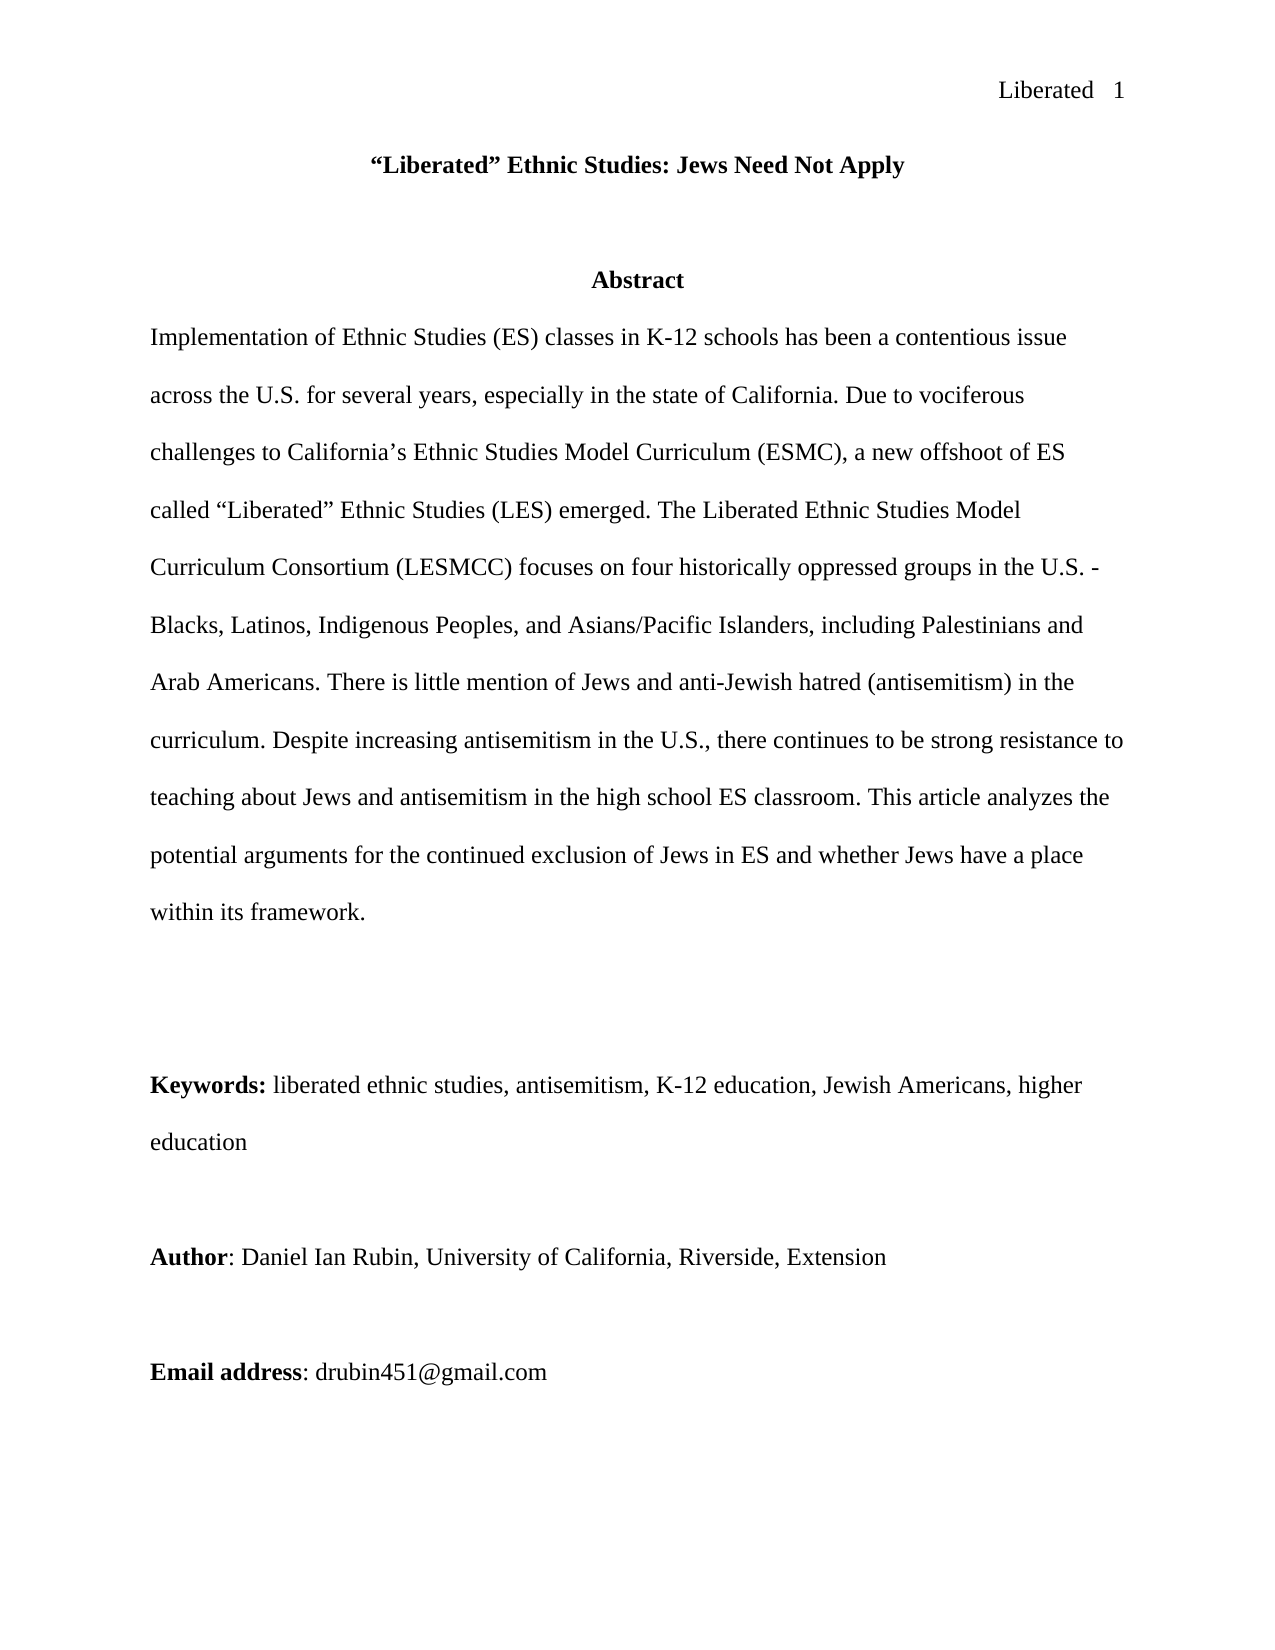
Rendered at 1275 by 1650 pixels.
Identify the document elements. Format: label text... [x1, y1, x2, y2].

text Implementation of Ethnic Studies (ES) classes in K-12 schools has been a contentious issue across the U.S. for several years, especially in the state of California. Due to vociferous challenges to California’s Ethnic Studies Model Curriculum (ESMC), a new offshoot of ES called “Liberated” Ethnic Studies (LES) emerged. The Liberated Ethnic Studies Model Curriculum Consortium (LESMCC) focuses on four historically oppressed groups in the U.S. - Blacks, Latinos, Indigenous Peoples, and Asians/Pacific Islanders, including Palestinians and Arab Americans. There is little mention of Jews and anti-Jewish hatred (antisemitism) in the curriculum. Despite increasing antisemitism in the U.S., there continues to be strong resistance to teaching about Jews and antisemitism in the high school ES classroom. This article analyzes the potential arguments for the continued exclusion of Jews in ES and whether Jews have a place within its framework. [150, 322, 1125, 926]
text Email address: drubin451@gmail.com [150, 1357, 1125, 1386]
text “Liberated” Ethnic Studies: Jews Need Not Apply [150, 150, 1125, 179]
text Author: Daniel Ian Rubin, University of California, Riverside, Extension [150, 1242, 1125, 1271]
text Abstract [150, 265, 1125, 294]
text Keywords: liberated ethnic studies, antisemitism, K-12 education, Jewish Americans, higher education [150, 1070, 1125, 1156]
